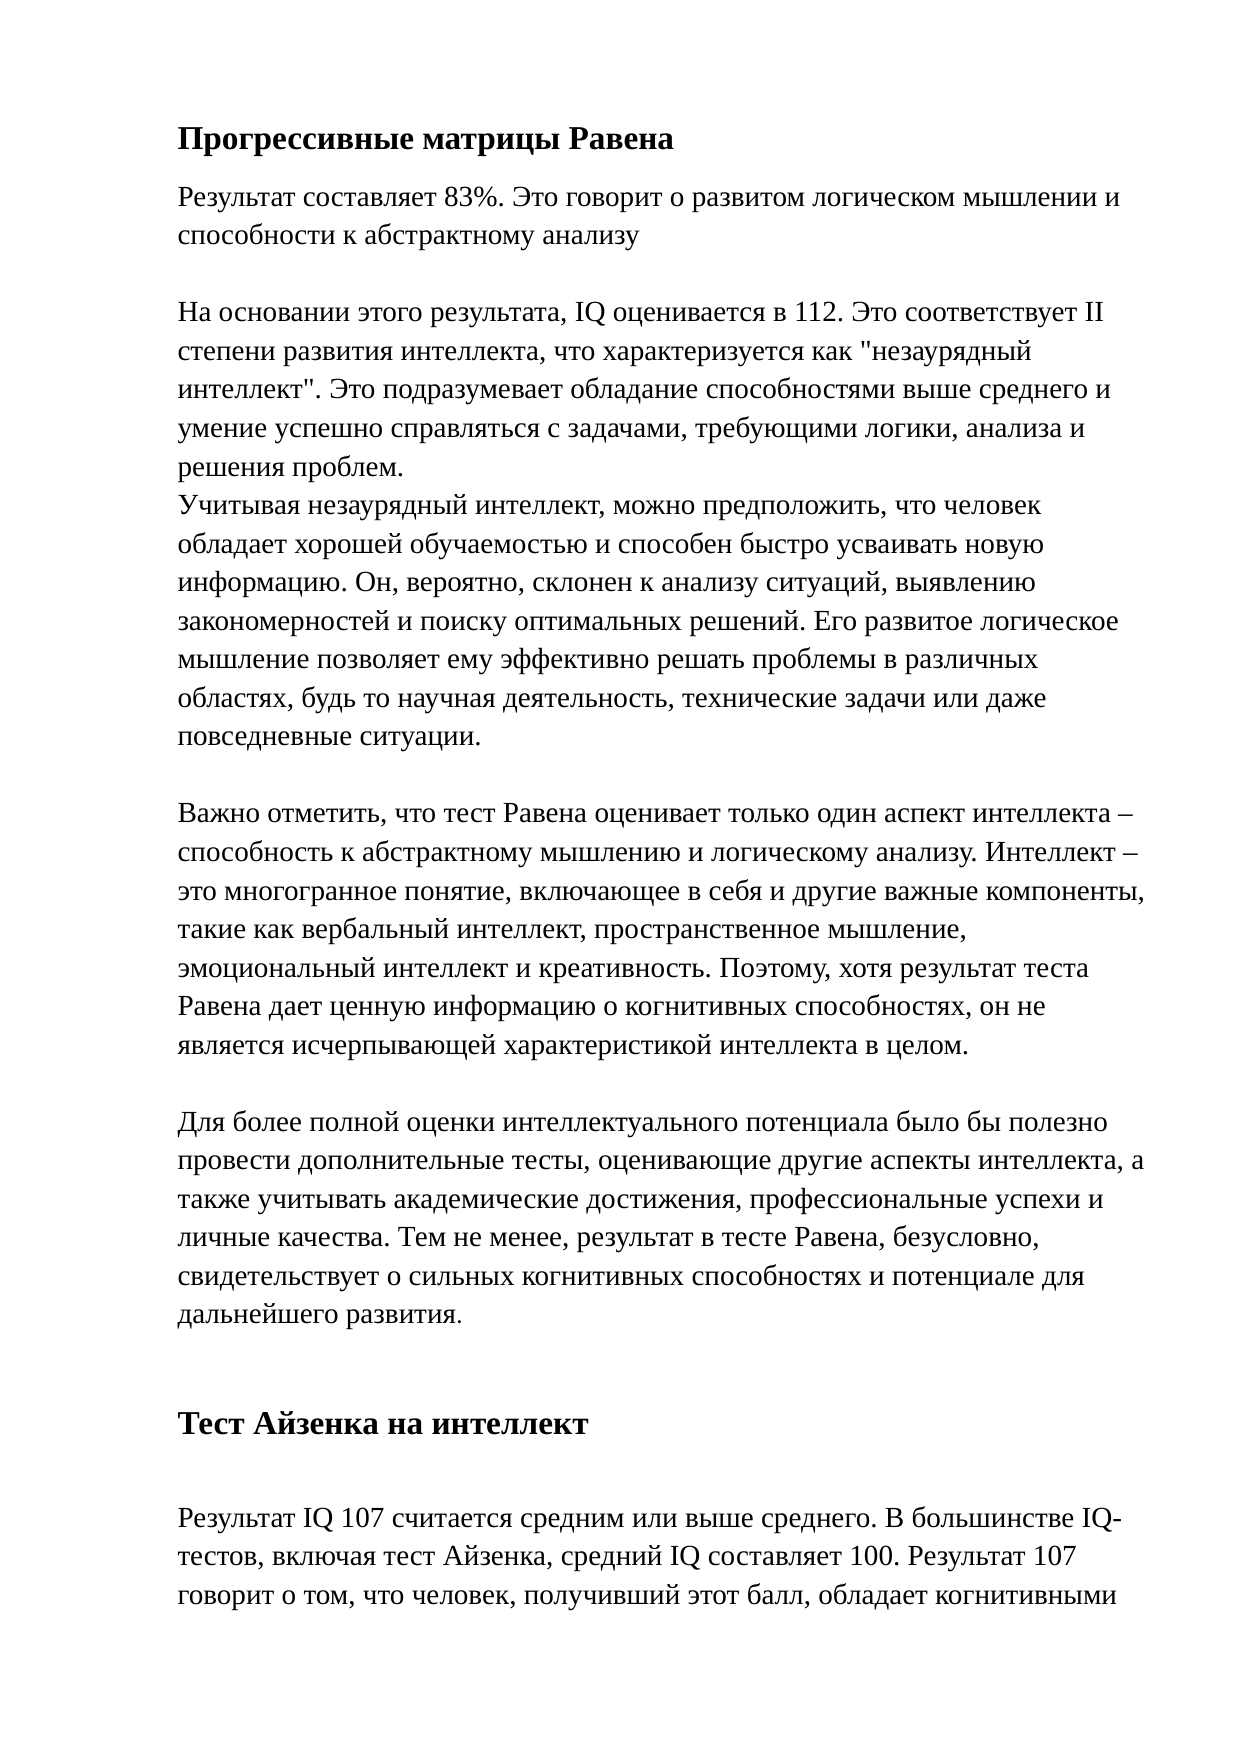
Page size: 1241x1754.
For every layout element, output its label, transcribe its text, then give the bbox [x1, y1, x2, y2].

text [177, 1464, 1152, 1610]
text Результат составляет 83%. Это говорит о развитом логическом мышлении и способности к абстрактному анализу На основании этого результата, IQ оценивается в 112. Это соответствует II степени развития интеллекта, что характеризуется как "незаурядный интеллект". Это подразумевает обладание способностями выше среднего и умение успешно справляться с задачами, требующими логики, анализа и решения проблем. Учитывая незаурядный интеллект, можно предположить, что человек обладает хорошей обучаемостью и способен быстро усваивать новую информацию. Он, вероятно, склонен к анализу ситуаций, выявлению закономерностей и поиску оптимальных решений. Его развитое логическое мышление позволяет ему эффективно решать проблемы в различных областях, будь то научная деятельность, технические задачи или даже повседневные ситуации. Важно отметить, что тест Равена оценивает только один аспект интеллекта – способность к абстрактному мышлению и логическому анализу. Интеллект – это многогранное понятие, включающее в себя и другие важные компоненты, такие как вербальный интеллект, пространственное мышление, эмоциональный интеллект и креативность. Поэтому, хотя результат теста Равена дает ценную информацию о когнитивных способностях, он не является исчерпывающей характеристикой интеллекта в целом. Для более полной оценки интеллектуального потенциала было бы полезно провести дополнительные тесты, оценивающие другие аспекты интеллекта, а также учитывать академические достижения, профессиональные успехи и личные качества. Тем не менее, результат в тесте Равена, безусловно, свидетельствует о сильных когнитивных способностях и потенциале для дальнейшего развития. [177, 179, 1152, 1330]
text Тест Айзенка на интеллект [177, 1403, 1152, 1442]
text Прогрессивные матрицы Равена [177, 118, 1152, 156]
